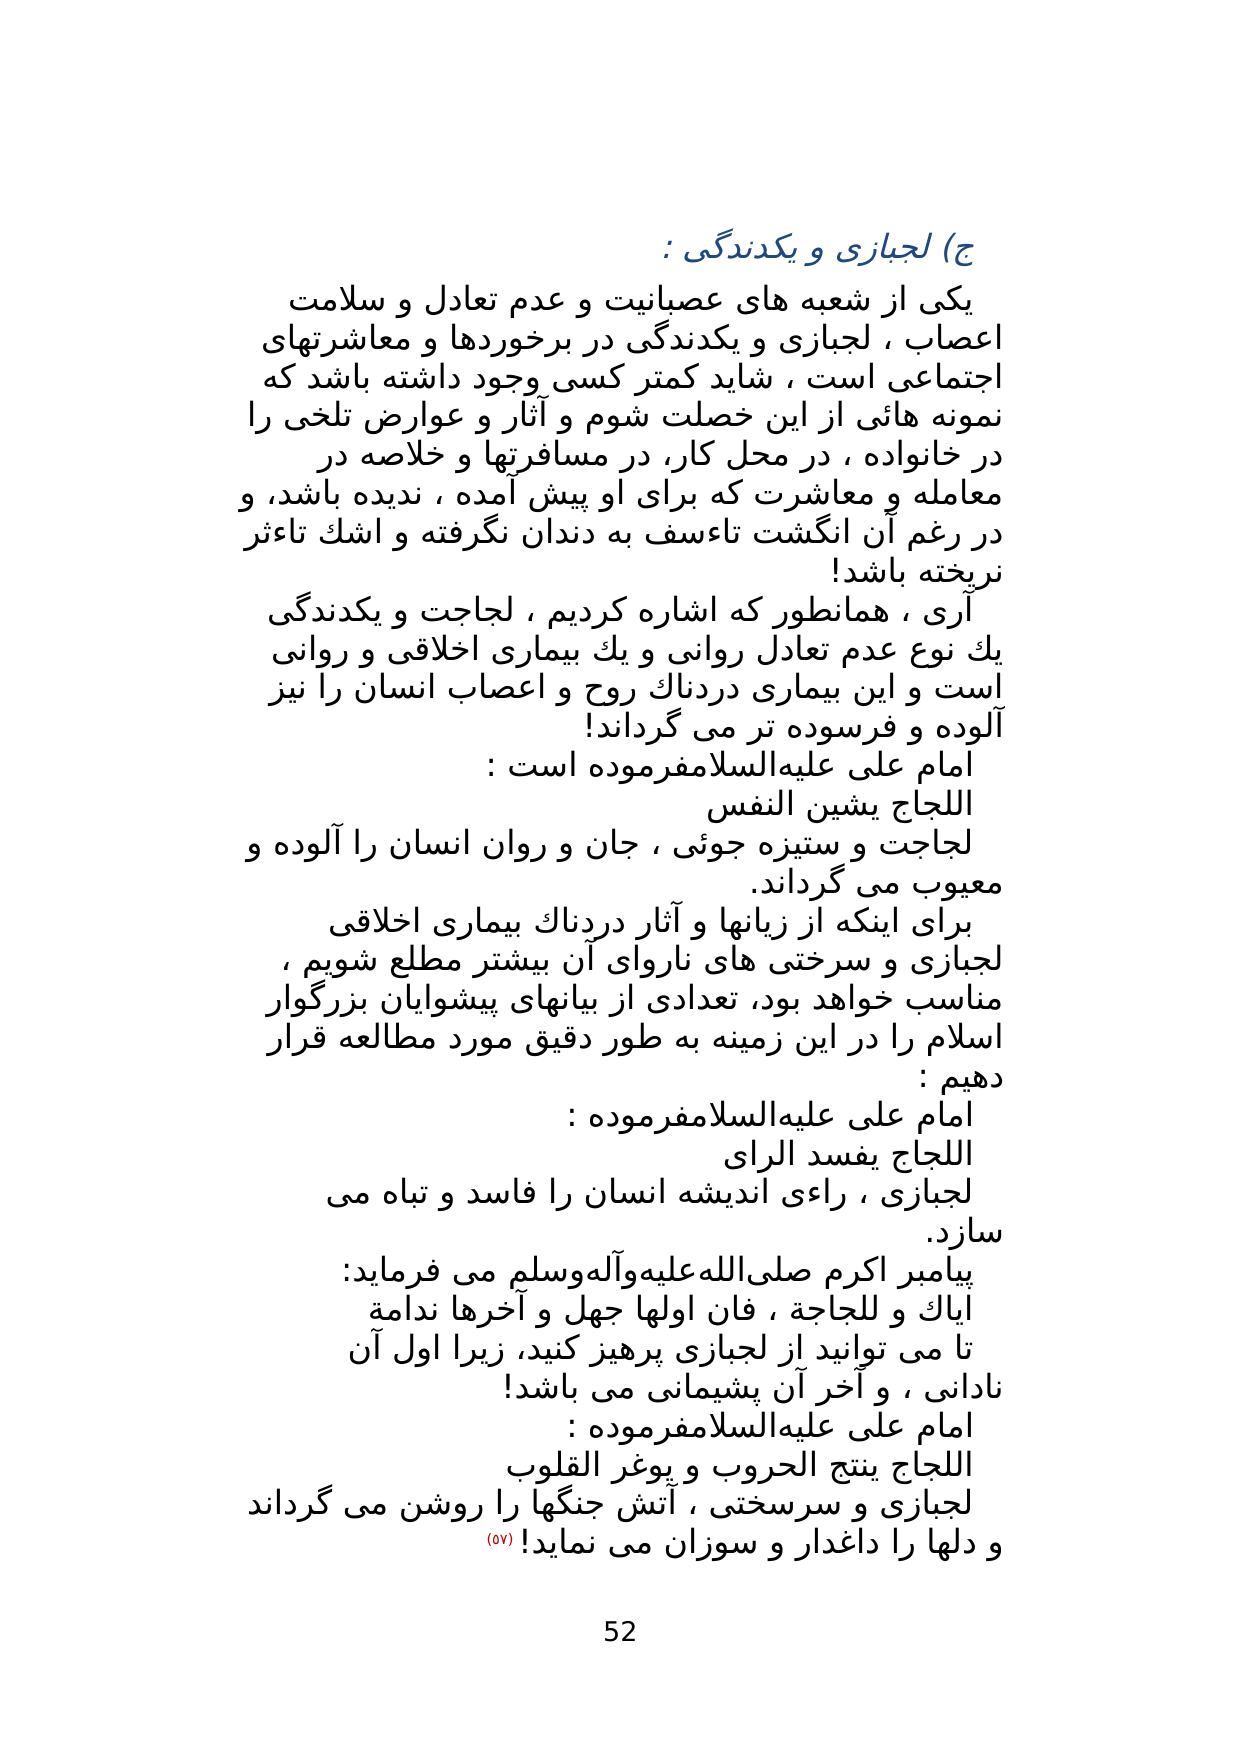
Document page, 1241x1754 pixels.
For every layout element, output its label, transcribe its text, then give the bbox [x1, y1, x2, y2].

text امام على عليه‌السلامفرموده است : [236, 746, 1004, 784]
text لجبازى ، راءى انديشه انسان را فاسد و تباه مى سازد. [236, 1173, 1004, 1251]
text اللجاج يفسد الراى [236, 1134, 1004, 1173]
subtitle ج) لجبازى و يكدندگى : [236, 228, 1004, 267]
text پيامبر اكرم صلى‌الله‌عليه‌وآله‌وسلم مى فرمايد: [236, 1251, 1004, 1289]
text لجاجت و ستيزه جوئى ، جان و روان انسان را آلوده و معيوب مى گرداند. [236, 823, 1004, 901]
text تا مى توانيد از لجبازى پرهيز كنيد، زيرا اول آن نادانى ، و آخر آن پشيمانى مى باشد! [236, 1328, 1004, 1406]
text اللجاج يشين النفس [236, 784, 1004, 823]
text امام على عليه‌السلامفرموده : [236, 1095, 1004, 1134]
text يكى از شعبه هاى عصبانيت و عدم تعادل و سلامت اعصاب ، لجبازى و يكدندگى در برخوردها و معاشرتهاى اجتماعى است ، شايد كمتر كسى وجود داشته باشد كه نمونه هائى از اين خصلت شوم و آثار و عوارض تلخى را در خانواده ، در محل كار، در مسافرتها و خلاصه در معامله و معاشرت كه براى او پيش آمده ، نديده باشد، و در رغم آن انگشت تاءسف به دندان نگرفته و اشك تاءثر نريخته باشد! [236, 279, 1004, 590]
text آرى ، همانطور كه اشاره كرديم ، لجاجت و يكدندگى يك نوع عدم تعادل روانى و يك بيمارى اخلاقى و روانى است و اين بيمارى دردناك روح و اعصاب انسان را نيز آلوده و فرسوده تر مى گرداند! [236, 590, 1004, 746]
text اللجاج ينتج الحروب و يوغر القلوب [236, 1445, 1004, 1484]
text لجبازى و سرسختى ، آتش جنگها را روشن مى گرداند و دلها را داغدار و سوزان مى نمايد! (٥٧) [236, 1484, 1004, 1562]
text امام على عليه‌السلامفرموده : [236, 1406, 1004, 1445]
text براى اينكه از زيانها و آثار دردناك بيمارى اخلاقى لجبازى و سرختى هاى نارواى آن بيشتر مطلع شويم ، مناسب خواهد بود، تعدادى از بيانهاى پيشوايان بزرگوار اسلام را در اين زمينه به طور دقيق مورد مطالعه قرار دهيم : [236, 901, 1004, 1095]
text اياك و للجاجة ، فان اولها جهل و آخرها ندامة [236, 1289, 1004, 1328]
